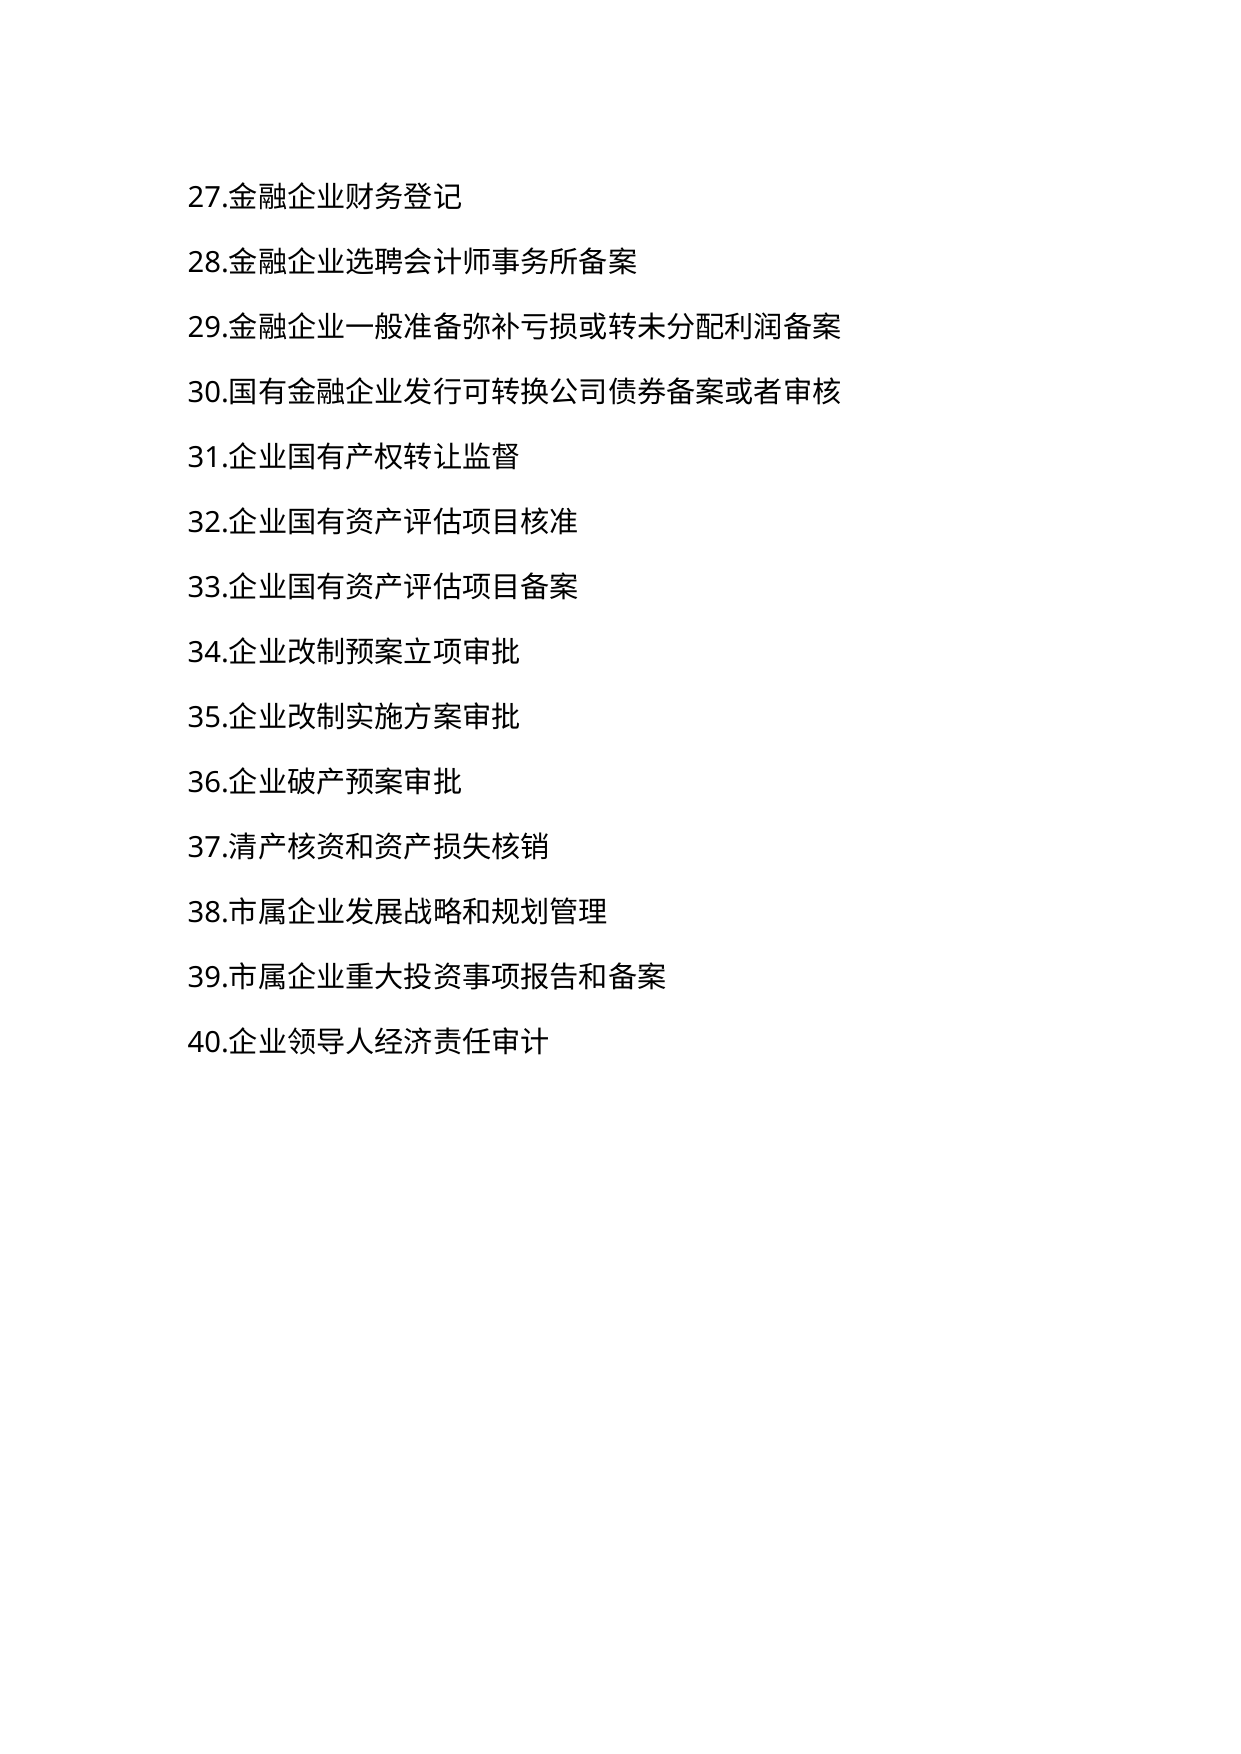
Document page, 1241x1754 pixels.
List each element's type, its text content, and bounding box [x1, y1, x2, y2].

text 35.企业改制实施方案审批 [187, 682, 1053, 747]
text 34.企业改制预案立项审批 [187, 617, 1053, 682]
text 33.企业国有资产评估项目备案 [187, 552, 1053, 617]
text 32.企业国有资产评估项目核准 [187, 487, 1053, 552]
text 29.金融企业一般准备弥补亏损或转未分配利润备案 [187, 292, 1053, 357]
text 37.清产核资和资产损失核销 [187, 812, 1053, 877]
text 40.企业领导人经济责任审计 [187, 1007, 1053, 1072]
text 27.金融企业财务登记 [187, 162, 1053, 227]
text 39.市属企业重大投资事项报告和备案 [187, 942, 1053, 1007]
text 36.企业破产预案审批 [187, 747, 1053, 812]
text 38.市属企业发展战略和规划管理 [187, 877, 1053, 942]
text 28.金融企业选聘会计师事务所备案 [187, 227, 1053, 292]
text 30.国有金融企业发行可转换公司债券备案或者审核 [187, 357, 1053, 422]
text 31.企业国有产权转让监督 [187, 422, 1053, 487]
